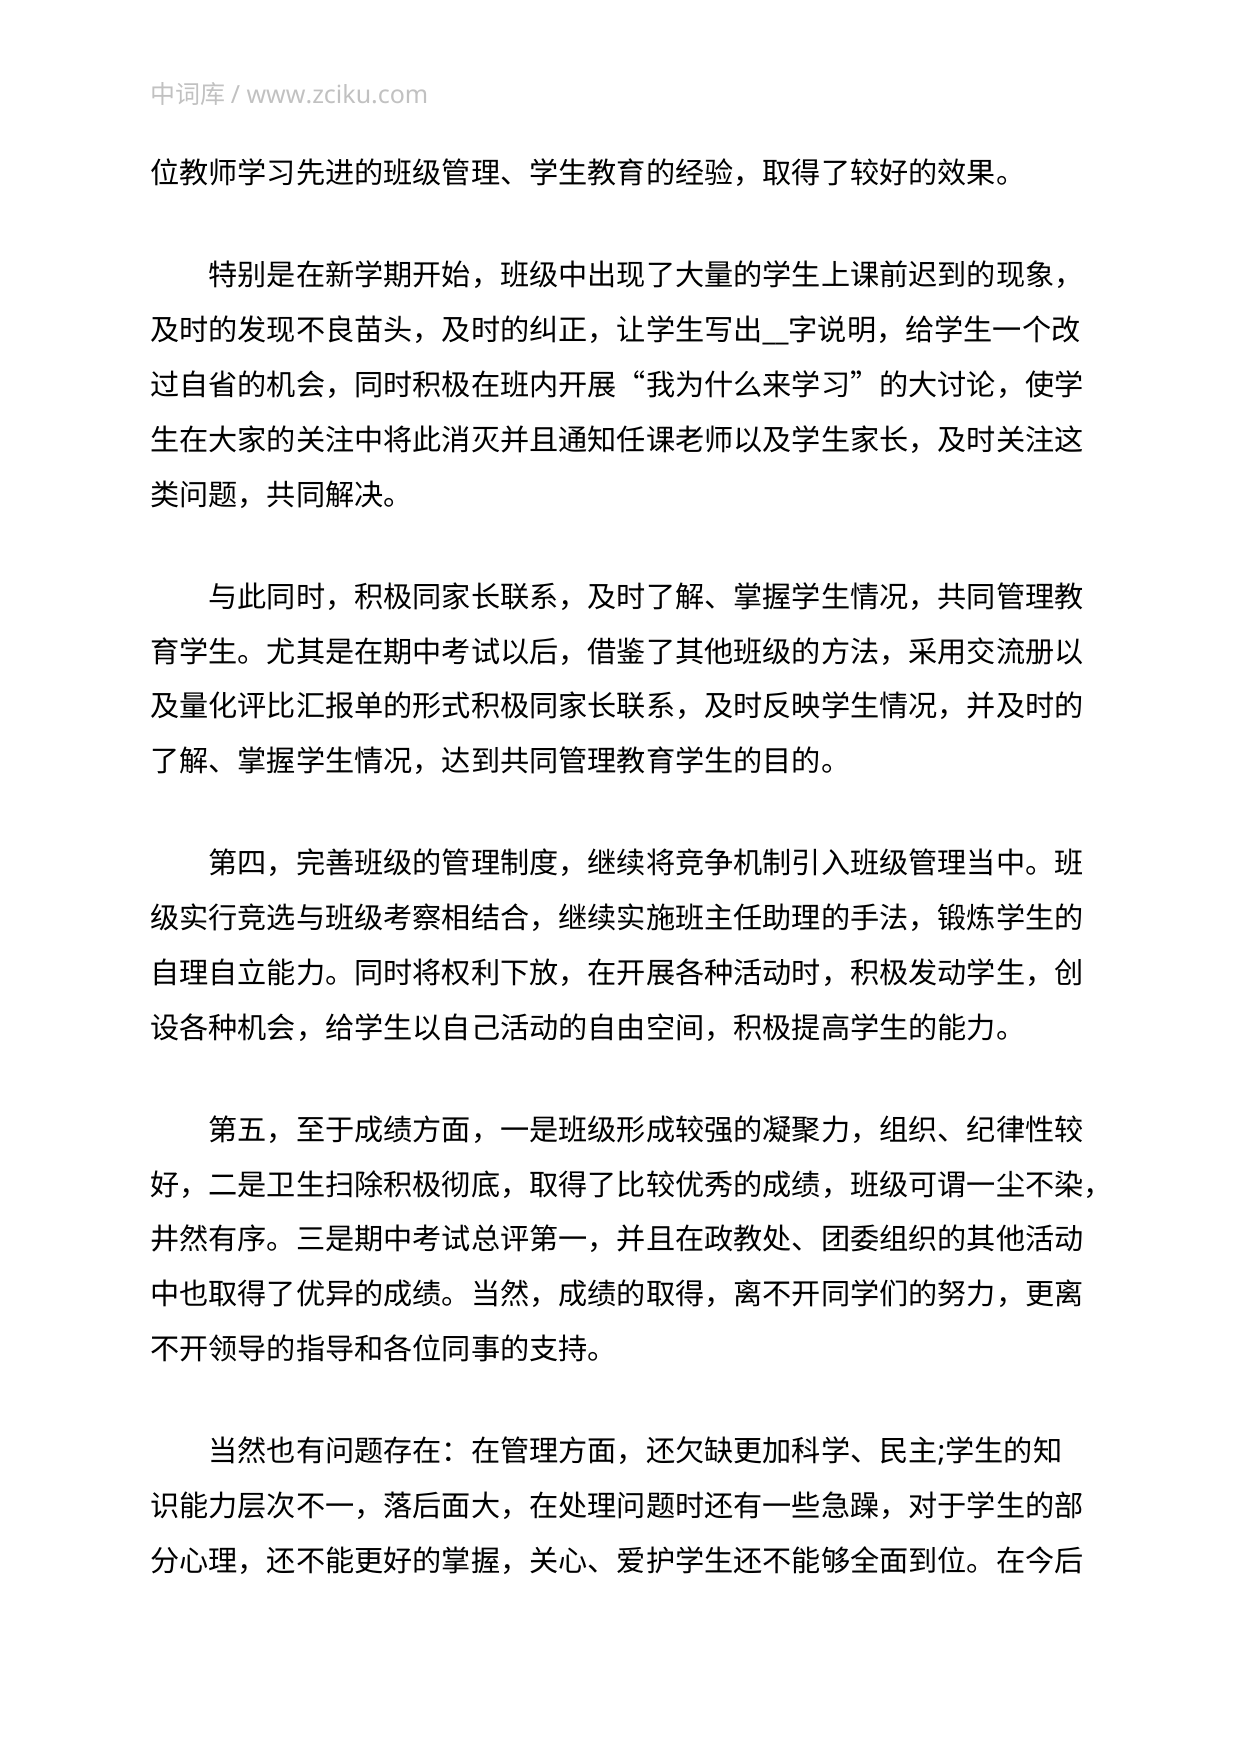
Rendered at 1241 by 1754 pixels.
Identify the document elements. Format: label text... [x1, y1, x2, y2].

text 第五，至于成绩方面，一是班级形成较强的凝聚力，组织、纪律性较好，二是卫生扫除积极彻底，取得了比较优秀的成绩，班级可谓一尘不染，井然有序。三是期中考试总评第一，并且在政教处、团委组织的其他活动中也取得了优异的成绩。当然，成绩的取得，离不开同学们的努力，更离不开领导的指导和各位同事的支持。 [150, 1106, 1090, 1368]
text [150, 150, 1090, 192]
text 与此同时，积极同家长联系，及时了解、掌握学生情况，共同管理教育学生。尤其是在期中考试以后，借鉴了其他班级的方法，采用交流册以及量化评比汇报单的形式积极同家长联系，及时反映学生情况，并及时的了解、掌握学生情况，达到共同管理教育学生的目的。 [150, 573, 1090, 780]
text 第四，完善班级的管理制度，继续将竞争机制引入班级管理当中。班级实行竞选与班级考察相结合，继续实施班主任助理的手法，锻炼学生的自理自立能力。同时将权利下放，在开展各种活动时，积极发动学生，创设各种机会，给学生以自己活动的自由空间，积极提高学生的能力。 [150, 840, 1090, 1047]
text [150, 1427, 1090, 1580]
text 特别是在新学期开始，班级中出现了大量的学生上课前迟到的现象，及时的发现不良苗头，及时的纠正，让学生写出__字说明，给学生一个改过自省的机会，同时积极在班内开展“我为什么来学习”的大讨论，使学生在大家的关注中将此消灭并且通知任课老师以及学生家长，及时关注这类问题，共同解决。 [150, 252, 1090, 514]
